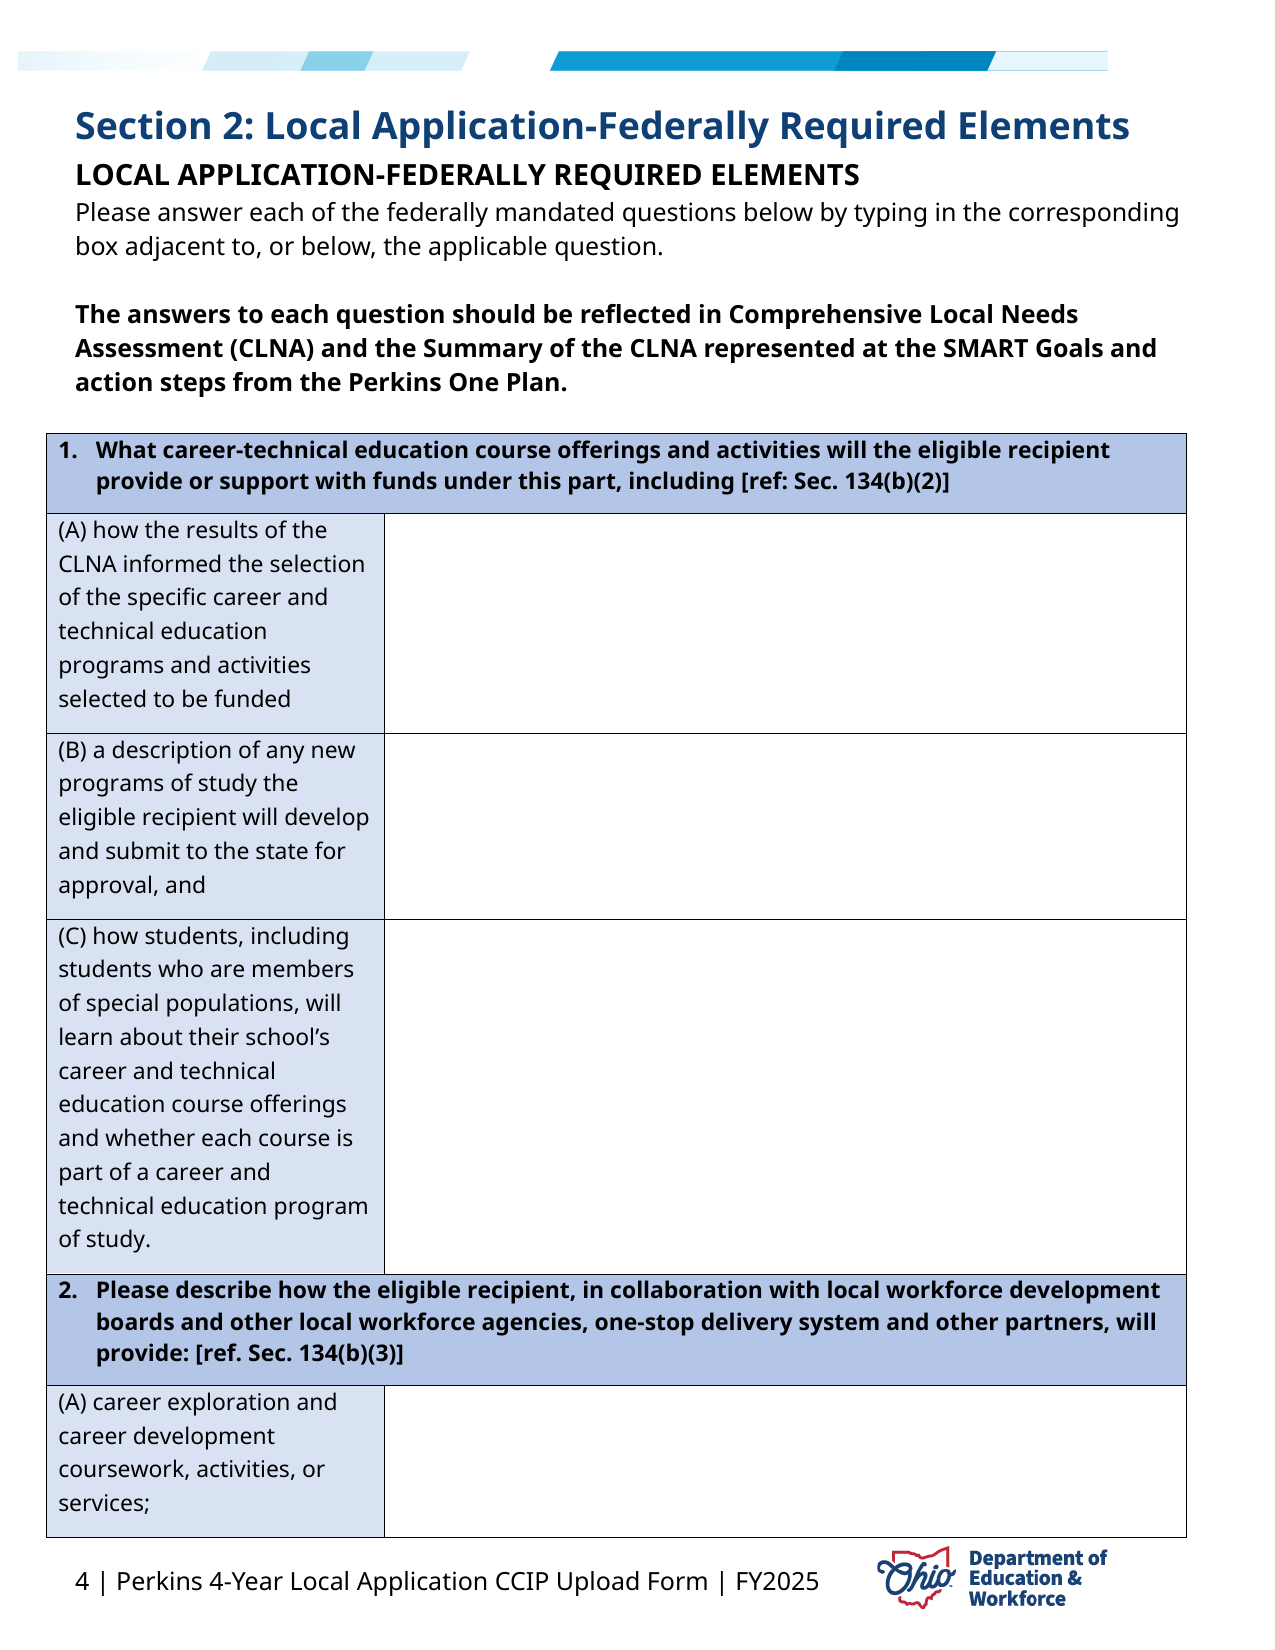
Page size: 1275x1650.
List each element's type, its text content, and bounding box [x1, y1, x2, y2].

table_cell [385, 514, 1186, 733]
table_cell (A) how the results of the CLNA informed the selection of the specific career and technical education programs and activities selected to be funded [47, 514, 384, 733]
picture [0, 19, 1192, 1647]
table_header What career-technical education course offerings and activities will the eligible recipient provide or support with funds under this part, including [ref: Sec. 134(b)(2)] [47, 434, 1186, 513]
table_cell (A) career exploration and career development coursework, activities, or services; [47, 1386, 384, 1537]
text The answers to each question should be reflected in Comprehensive Local Needs Assessment (CLNA) and the Summary of the CLNA represented at the SMART Goals and action steps from the Perkins One Plan. [75, 296, 1200, 398]
table_cell (C) how students, including students who are members of special populations, will learn about their school’s career and technical education course offerings and whether each course is part of a career and technical education program of study. [47, 920, 384, 1273]
text Please answer each of the federally mandated questions below by typing in the corresponding box adjacent to, or below, the applicable question. [75, 194, 1200, 262]
subtitle Section 2: Local Application-Federally Required Elements [75, 99, 1200, 150]
table_cell Please describe how the eligible recipient, in collaboration with local workforce development boards and other local workforce agencies, one-stop delivery system and other partners, will provide: [ref. Sec. 134(b)(3)] [47, 1275, 1186, 1385]
table_cell (B) a description of any new programs of study the eligible recipient will develop and submit to the state for approval, and [47, 734, 384, 919]
table_cell [385, 734, 1186, 919]
subtitle Local Application-Federally Required Elements [75, 154, 1200, 194]
table_cell [385, 1386, 1186, 1537]
table_cell [385, 920, 1186, 1273]
